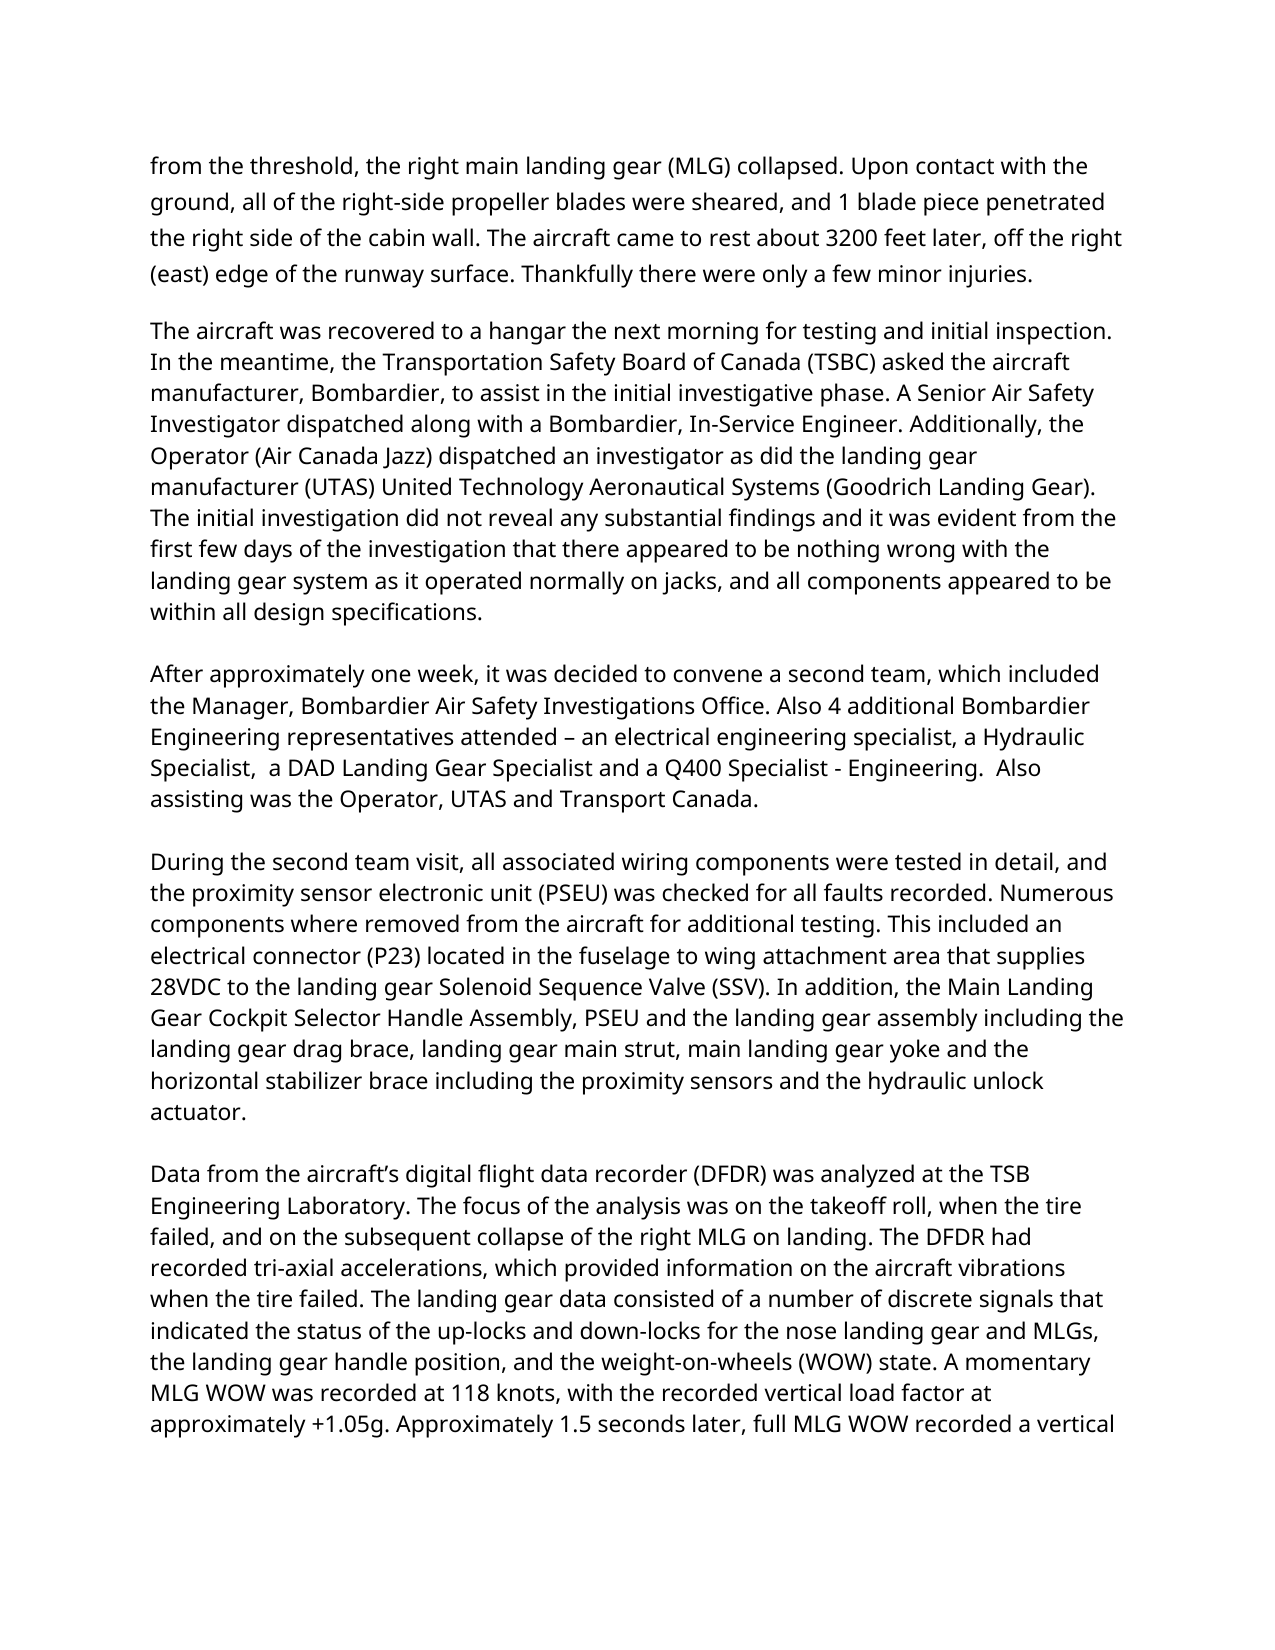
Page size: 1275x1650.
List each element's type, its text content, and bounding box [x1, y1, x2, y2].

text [150, 1158, 1125, 1439]
text The aircraft was recovered to a hangar the next morning for testing and initial inspection. In the meantime, the Transportation Safety Board of Canada (TSBC) asked the aircraft manufacturer, Bombardier, to assist in the initial investigative phase. A Senior Air Safety Investigator dispatched along with a Bombardier, In-Service Engineer. Additionally, the Operator (Air Canada Jazz) dispatched an investigator as did the landing gear manufacturer (UTAS) United Technology Aeronautical Systems (Goodrich Landing Gear). The initial investigation did not reveal any substantial findings and it was evident from the first few days of the investigation that there appeared to be nothing wrong with the landing gear system as it operated normally on jacks, and all components appeared to be within all design specifications. [150, 314, 1125, 627]
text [150, 150, 1125, 289]
text After approximately one week, it was decided to convene a second team, which included the Manager, Bombardier Air Safety Investigations Office. Also 4 additional Bombardier Engineering representatives attended – an electrical engineering specialist, a Hydraulic Specialist, a DAD Landing Gear Specialist and a Q400 Specialist - Engineering. Also assisting was the Operator, UTAS and Transport Canada. [150, 658, 1125, 814]
text During the second team visit, all associated wiring components were tested in detail, and the proximity sensor electronic unit (PSEU) was checked for all faults recorded. Numerous components where removed from the aircraft for additional testing. This included an electrical connector (P23) located in the fuselage to wing attachment area that supplies 28VDC to the landing gear Solenoid Sequence Valve (SSV). In addition, the Main Landing Gear Cockpit Selector Handle Assembly, PSEU and the landing gear assembly including the landing gear drag brace, landing gear main strut, main landing gear yoke and the horizontal stabilizer brace including the proximity sensors and the hydraulic unlock actuator. [150, 846, 1125, 1127]
